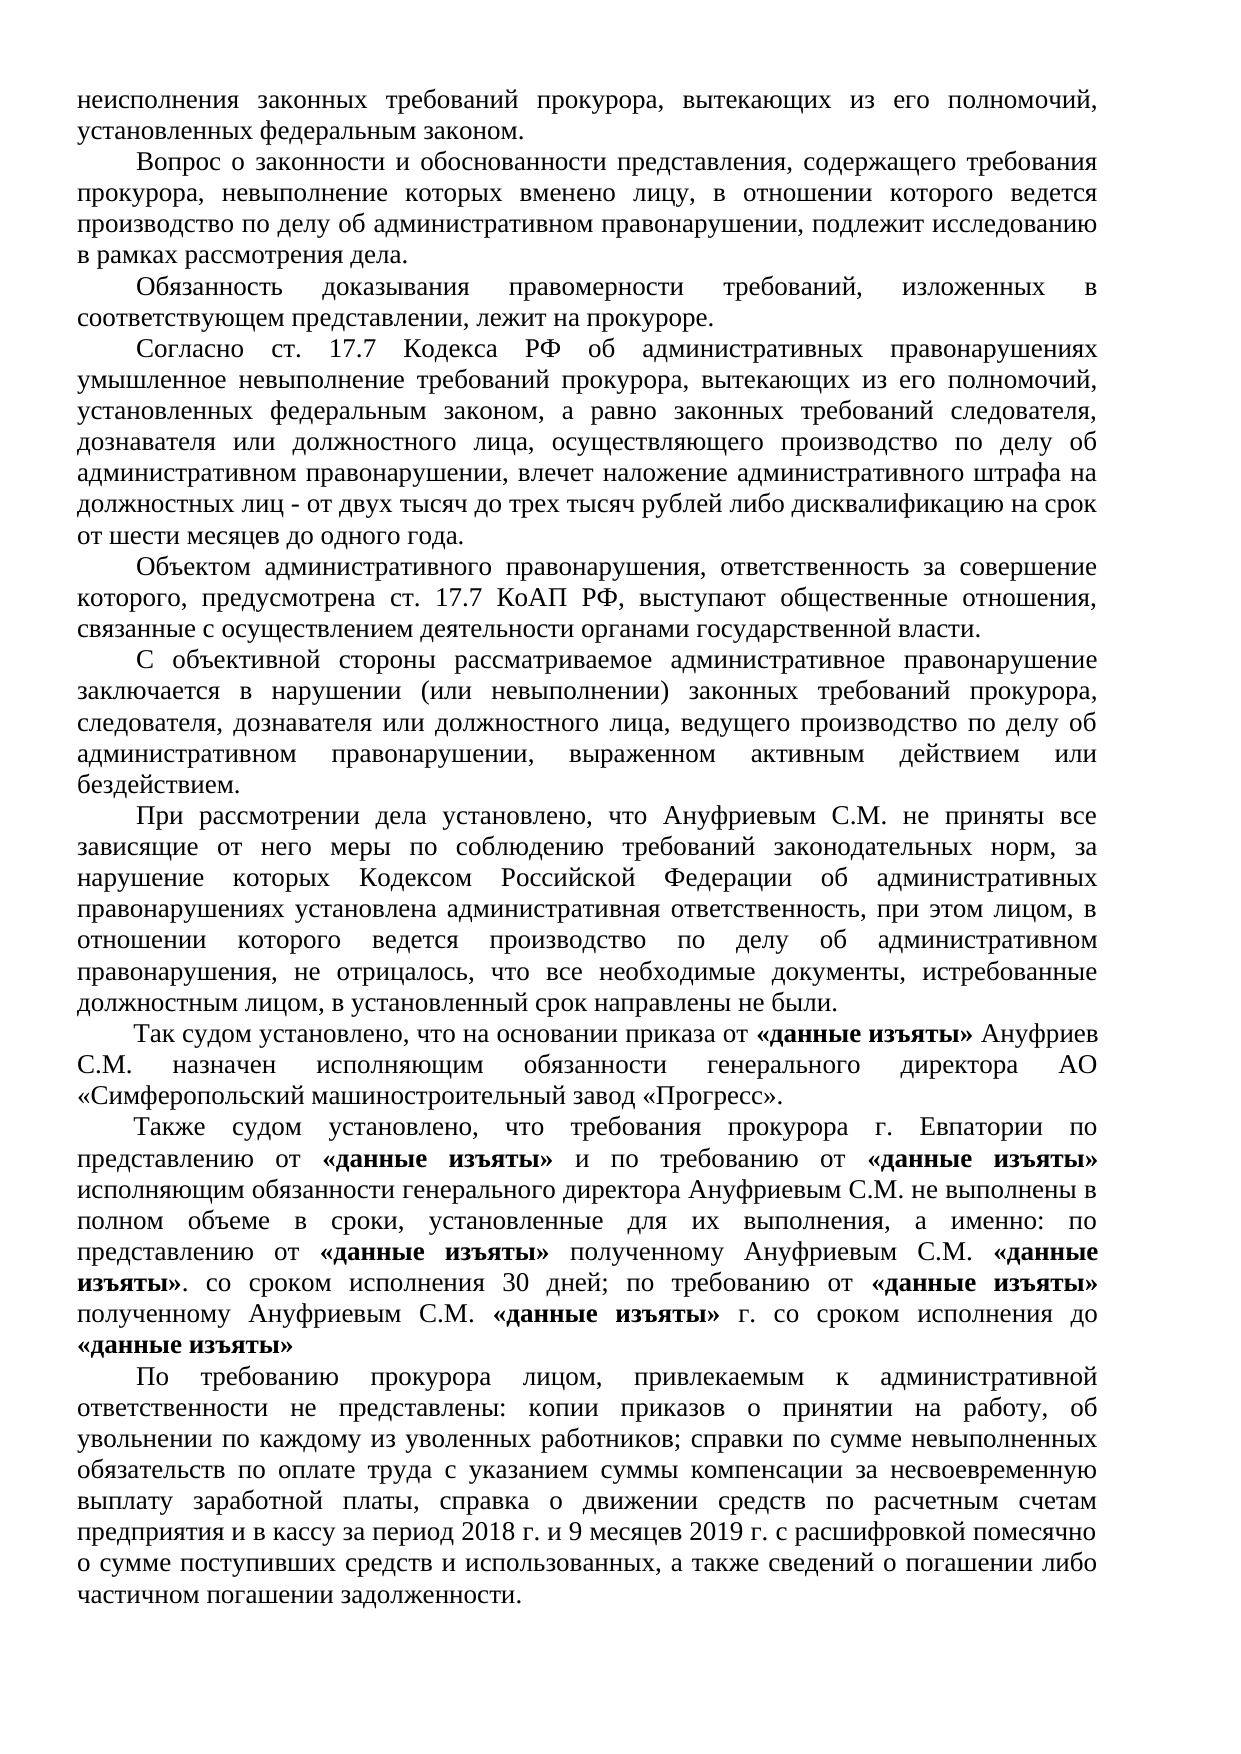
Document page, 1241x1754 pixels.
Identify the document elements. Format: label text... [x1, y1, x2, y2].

text С объективной стороны рассматриваемое административное правонарушение заключается в нарушении (или невыполнении) законных требований прокурора, следователя, дознавателя или должностного лица, ведущего производство по делу об административном правонарушении, выраженном активным действием или бездействием. [77, 643, 1098, 799]
text Так судом установлено, что на основании приказа от «данные изъяты» Ануфриев С.М. назначен исполняющим обязанности генерального директора АО «Симферопольский машиностроительный завод «Прогресс». [77, 1017, 1098, 1111]
text При рассмотрении дела установлено, что Ануфриевым С.М. не приняты все зависящие от него меры по соблюдению требований законодательных норм, за нарушение которых Кодексом Российской Федерации об административных правонарушениях установлена административная ответственность, при этом лицом, в отношении которого ведется производство по делу об административном правонарушения, не отрицалось, что все необходимые документы, истребованные должностным лицом, в установленный срок направлены не были. [77, 799, 1098, 1017]
text Согласно ст. 17.7 Кодекса РФ об административных правонарушениях умышленное невыполнение требований прокурора, вытекающих из его полномочий, установленных федеральным законом, а равно законных требований следователя, дознавателя или должностного лица, осуществляющего производство по делу об административном правонарушении, влечет наложение административного штрафа на должностных лиц - от двух тысяч до трех тысяч рублей либо дисквалификацию на срок от шести месяцев до одного года. [77, 332, 1098, 550]
text Объектом административного правонарушения, ответственность за совершение которого, предусмотрена ст. 17.7 КоАП РФ, выступают общественные отношения, связанные с осуществлением деятельности органами государственной власти. [77, 550, 1098, 643]
text Вопрос о законности и обоснованности представления, содержащего требования прокурора, невыполнение которых вменено лицу, в отношении которого ведется производство по делу об административном правонарушении, подлежит исследованию в рамках рассмотрения дела. [77, 145, 1098, 269]
text Также судом установлено, что требования прокурора г. Евпатории по представлению от «данные изъяты» и по требованию от «данные изъяты» исполняющим обязанности генерального директора Ануфриевым С.М. не выполнены в полном объеме в сроки, установленные для их выполнения, а именно: по представлению от «данные изъяты» полученному Ануфриевым С.М. «данные изъяты». со сроком исполнения 30 дней; по требованию от «данные изъяты» полученному Ануфриевым С.М. «данные изъяты» г. со сроком исполнения до «данные изъяты» [77, 1111, 1098, 1360]
text Обязанность доказывания правомерности требований, изложенных в соответствующем представлении, лежит на прокуроре. [77, 269, 1098, 332]
text По требованию прокурора лицом, привлекаемым к административной ответственности не представлены: копии приказов о принятии на работу, об увольнении по каждому из уволенных работников; справки по сумме невыполненных обязательств по оплате труда с указанием суммы компенсации за несвоевременную выплату заработной платы, справка о движении средств по расчетным счетам предприятия и в кассу за период 2018 г. и 9 месяцев 2019 г. с расшифровкой помесячно о сумме поступивших средств и использованных, а также сведений о погашении либо частичном погашении задолженности. [77, 1360, 1098, 1609]
